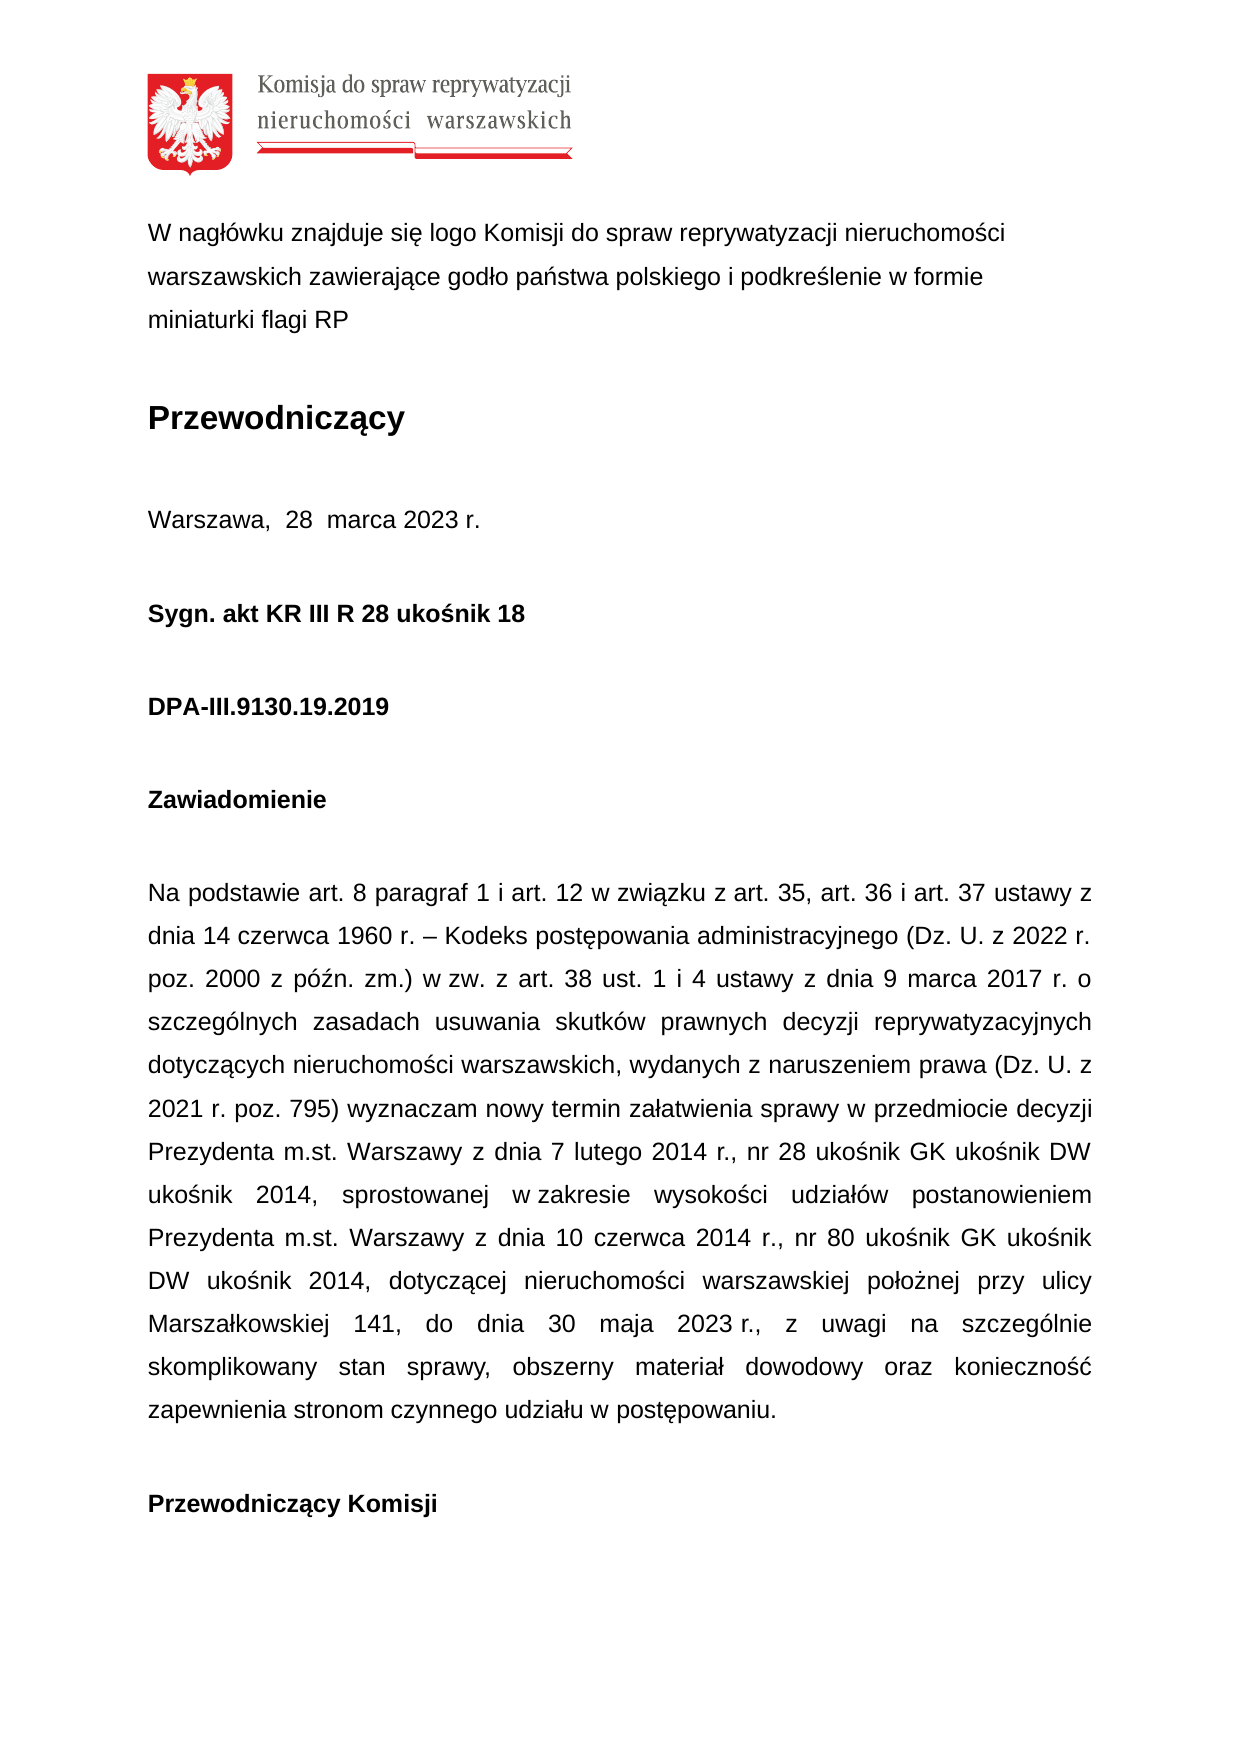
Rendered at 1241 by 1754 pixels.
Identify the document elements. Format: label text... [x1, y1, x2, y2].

text Przewodniczący Komisji [148, 1488, 1093, 1517]
text Sygn. akt KR III R 28 ukośnik 18 [148, 598, 1093, 627]
text Warszawa, 28 marca 2023 r. [148, 505, 1093, 534]
text Na podstawie art. 8 paragraf 1 i art. 12 w związku z art. 35, art. 36 i art. 37 ustawy z dnia 14 czerwca 1960 r. – Kodeks postępowania administracyjnego (Dz. U. z 2022 r. poz. 2000 z późn. zm.) w zw. z art. 38 ust. 1 i 4 ustawy z dnia 9 marca 2017 r. o szczególnych zasadach usuwania skutków prawnych decyzji reprywatyzacyjnych dotyczących nieruchomości warszawskich, wydanych z naruszeniem prawa (Dz. U. z 2021 r. poz. 795) wyznaczam nowy termin załatwienia sprawy w przedmiocie decyzji Prezydenta m.st. Warszawy z dnia 7 lutego 2014 r., nr 28 ukośnik GK ukośnik DW ukośnik 2014, sprostowanej w zakresie wysokości udziałów postanowieniem Prezydenta m.st. Warszawy z dnia 10 czerwca 2014 r., nr 80 ukośnik GK ukośnik DW ukośnik 2014, dotyczącej nieruchomości warszawskiej położnej przy ulicy Marszałkowskiej 141, do dnia 30 maja 2023 r., z uwagi na szczególnie skomplikowany stan sprawy, obszerny materiał dowodowy oraz konieczność zapewnienia stronom czynnego udziału w postępowaniu. [148, 878, 1093, 1424]
text DPA-III.9130.19.2019 [148, 692, 1093, 720]
text W nagłówku znajduje się logo Komisji do spraw reprywatyzacji nieruchomości warszawskich zawierające godło państwa polskiego i podkreślenie w formie miniaturki flagi RP [148, 176, 1093, 333]
text Przewodniczący [148, 398, 1093, 436]
text Zawiadomienie [148, 785, 1093, 813]
